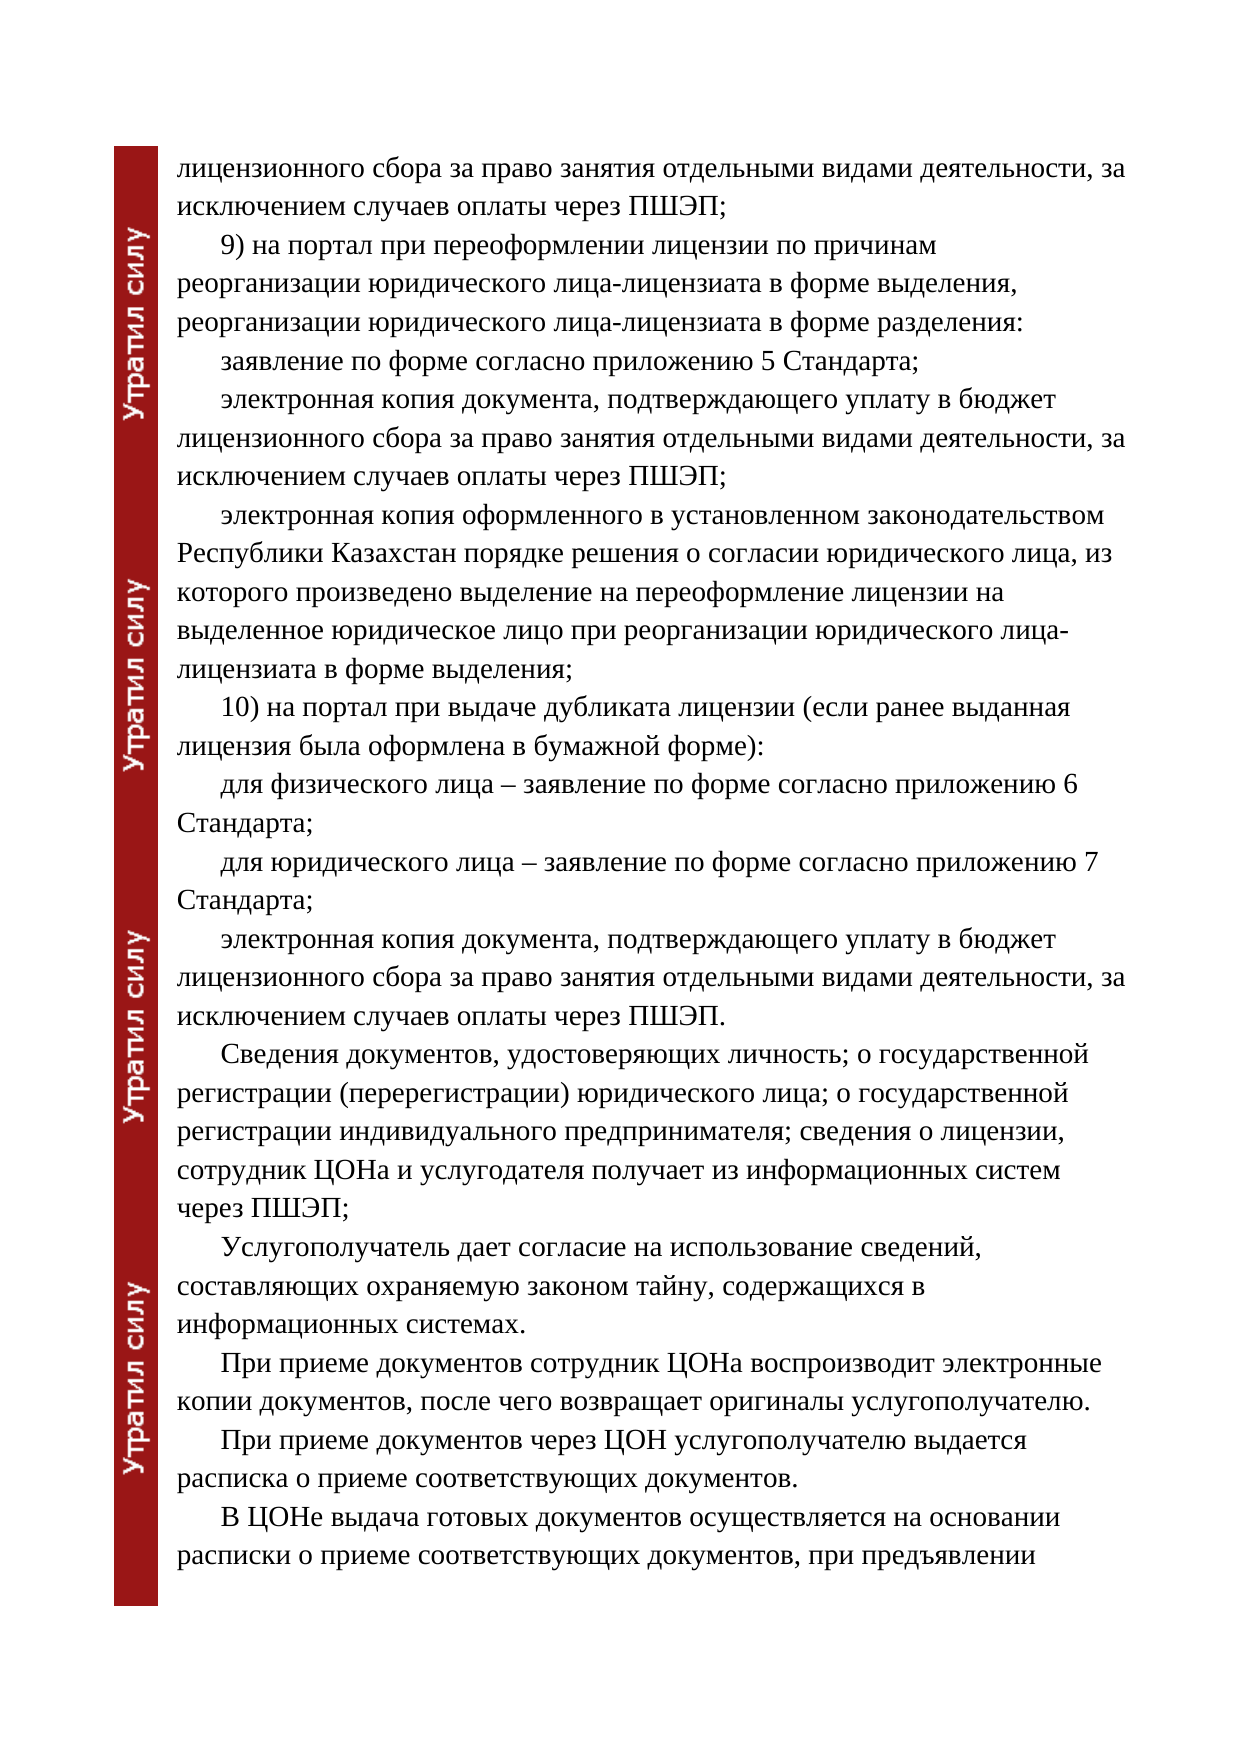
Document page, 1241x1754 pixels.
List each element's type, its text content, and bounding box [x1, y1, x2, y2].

picture [114, 1571, 158, 1606]
picture [114, 146, 158, 150]
